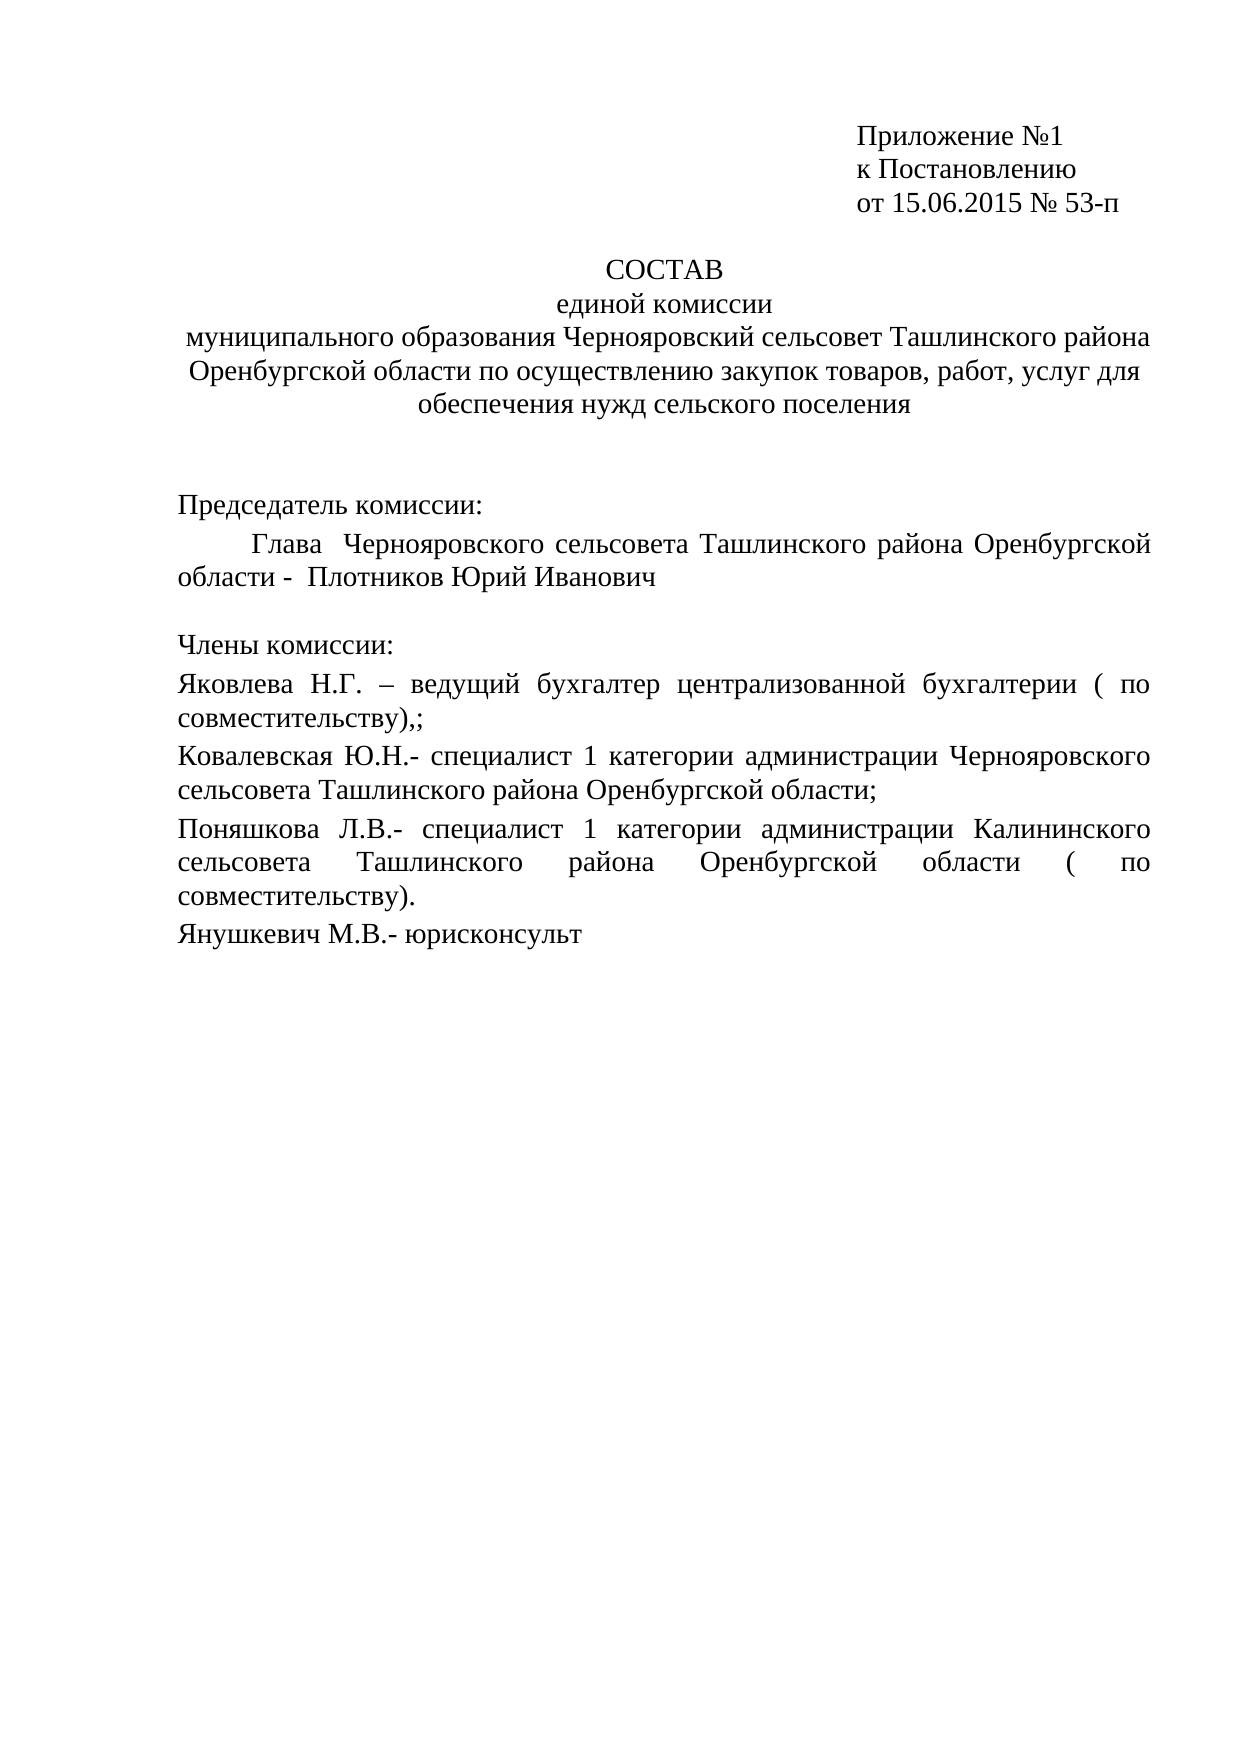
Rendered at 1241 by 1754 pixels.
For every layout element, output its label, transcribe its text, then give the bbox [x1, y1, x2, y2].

text СОСТАВ [177, 252, 1152, 286]
text Янушкевич М.В.- юрисконсульт [177, 917, 1152, 950]
text Ковалевская Ю.Н.- специалист 1 категории администрации Чернояровского сельсовета Ташлинского района Оренбургской области; [177, 738, 1152, 806]
text Яковлева Н.Г. – ведущий бухгалтер централизованной бухгалтерии ( по совместительству),; [177, 666, 1152, 733]
text единой комиссии [177, 286, 1152, 319]
text к Постановлению [177, 152, 1152, 185]
text муниципального образования Чернояровский сельсовет Ташлинского района Оренбургской области по осуществлению закупок товаров, работ, услуг для обеспечения нужд сельского поселения [177, 319, 1152, 420]
text Глава Чернояровского сельсовета Ташлинского района Оренбургской области - Плотников Юрий Иванович [177, 526, 1152, 593]
text Председатель комиссии: [177, 487, 1152, 521]
text Приложение №1 [177, 118, 1152, 152]
text от 15.06.2015 № 53-п [177, 185, 1152, 219]
text Члены комиссии: [177, 627, 1152, 661]
text Поняшкова Л.В.- специалист 1 категории администрации Калининского сельсовета Ташлинского района Оренбургской области ( по совместительству). [177, 811, 1152, 911]
